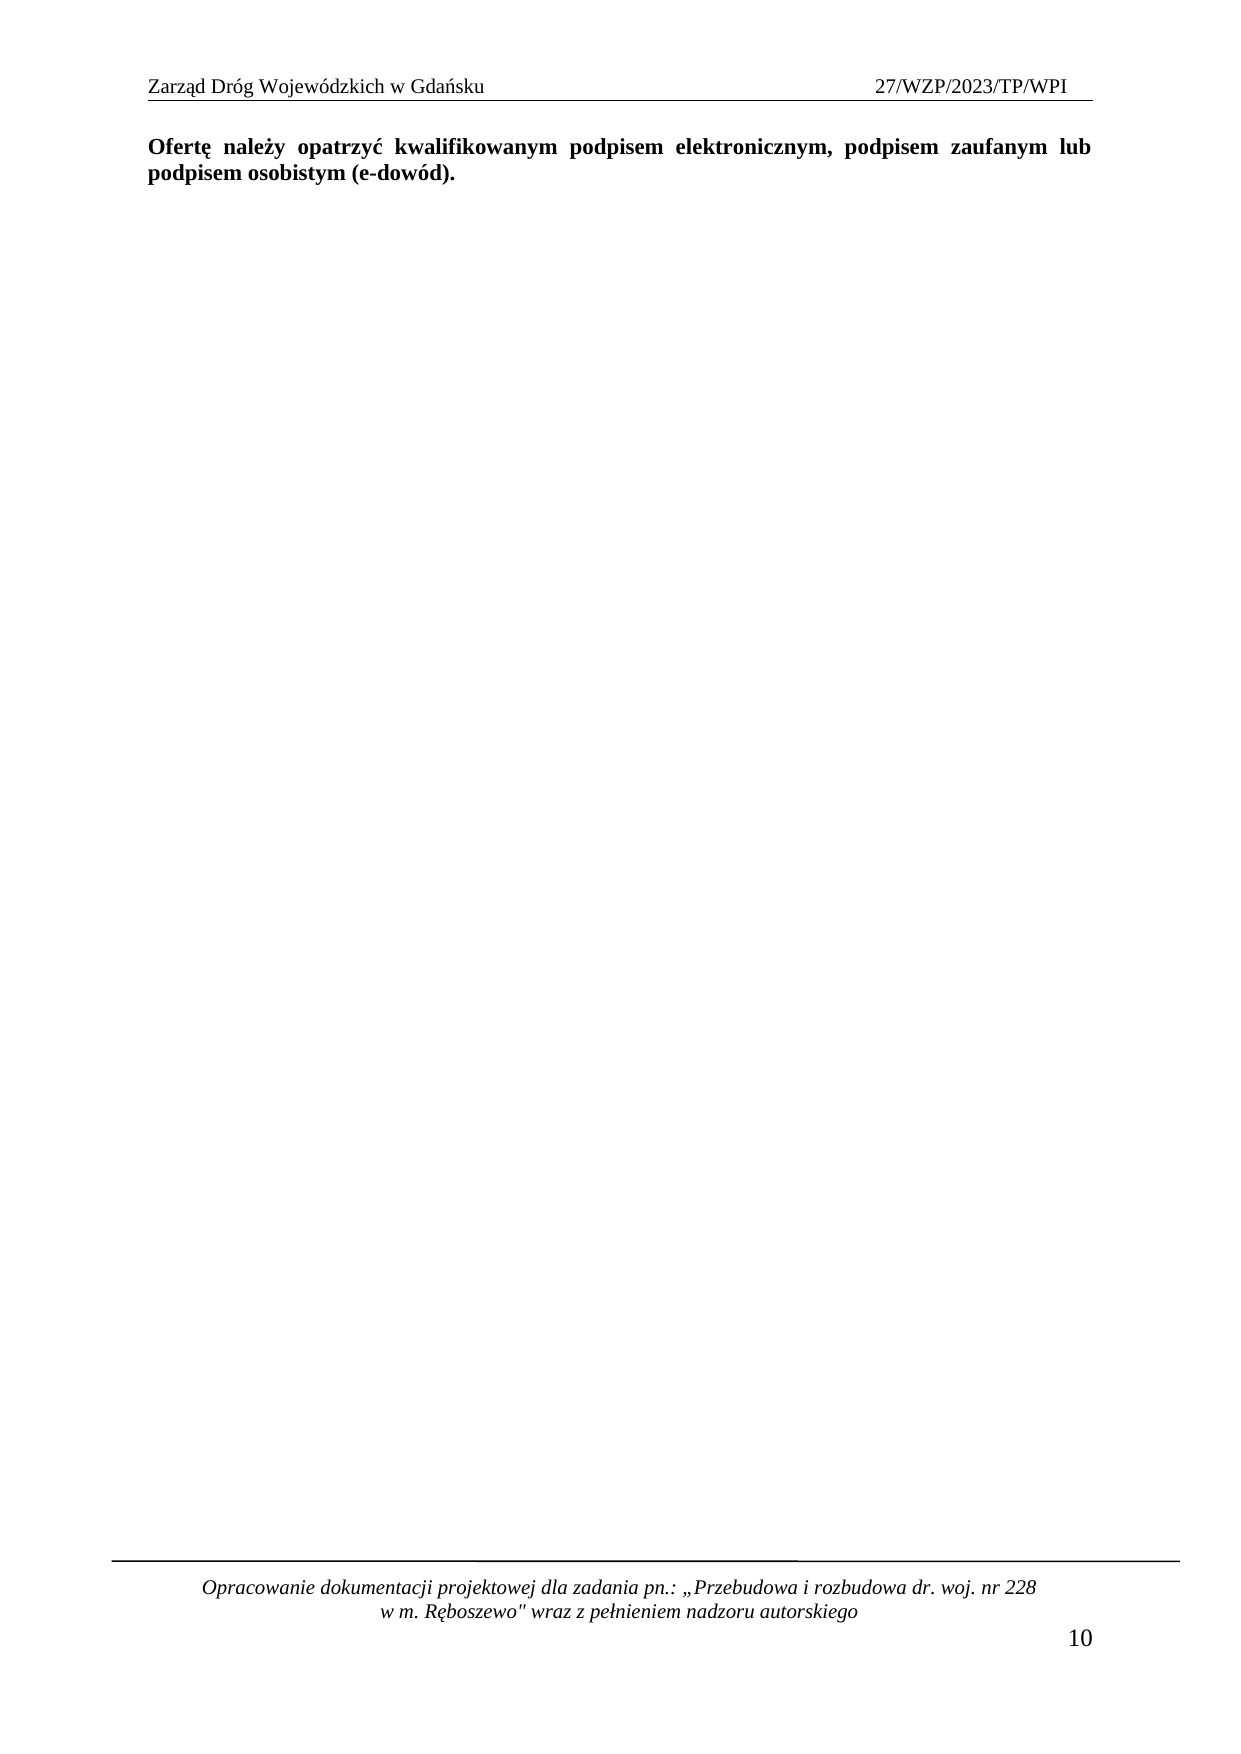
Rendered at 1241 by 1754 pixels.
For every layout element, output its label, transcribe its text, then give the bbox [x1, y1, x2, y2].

text Ofertę należy opatrzyć kwalifikowanym podpisem elektronicznym, podpisem zaufanym lub podpisem osobistym (e-dowód). [148, 133, 1093, 186]
